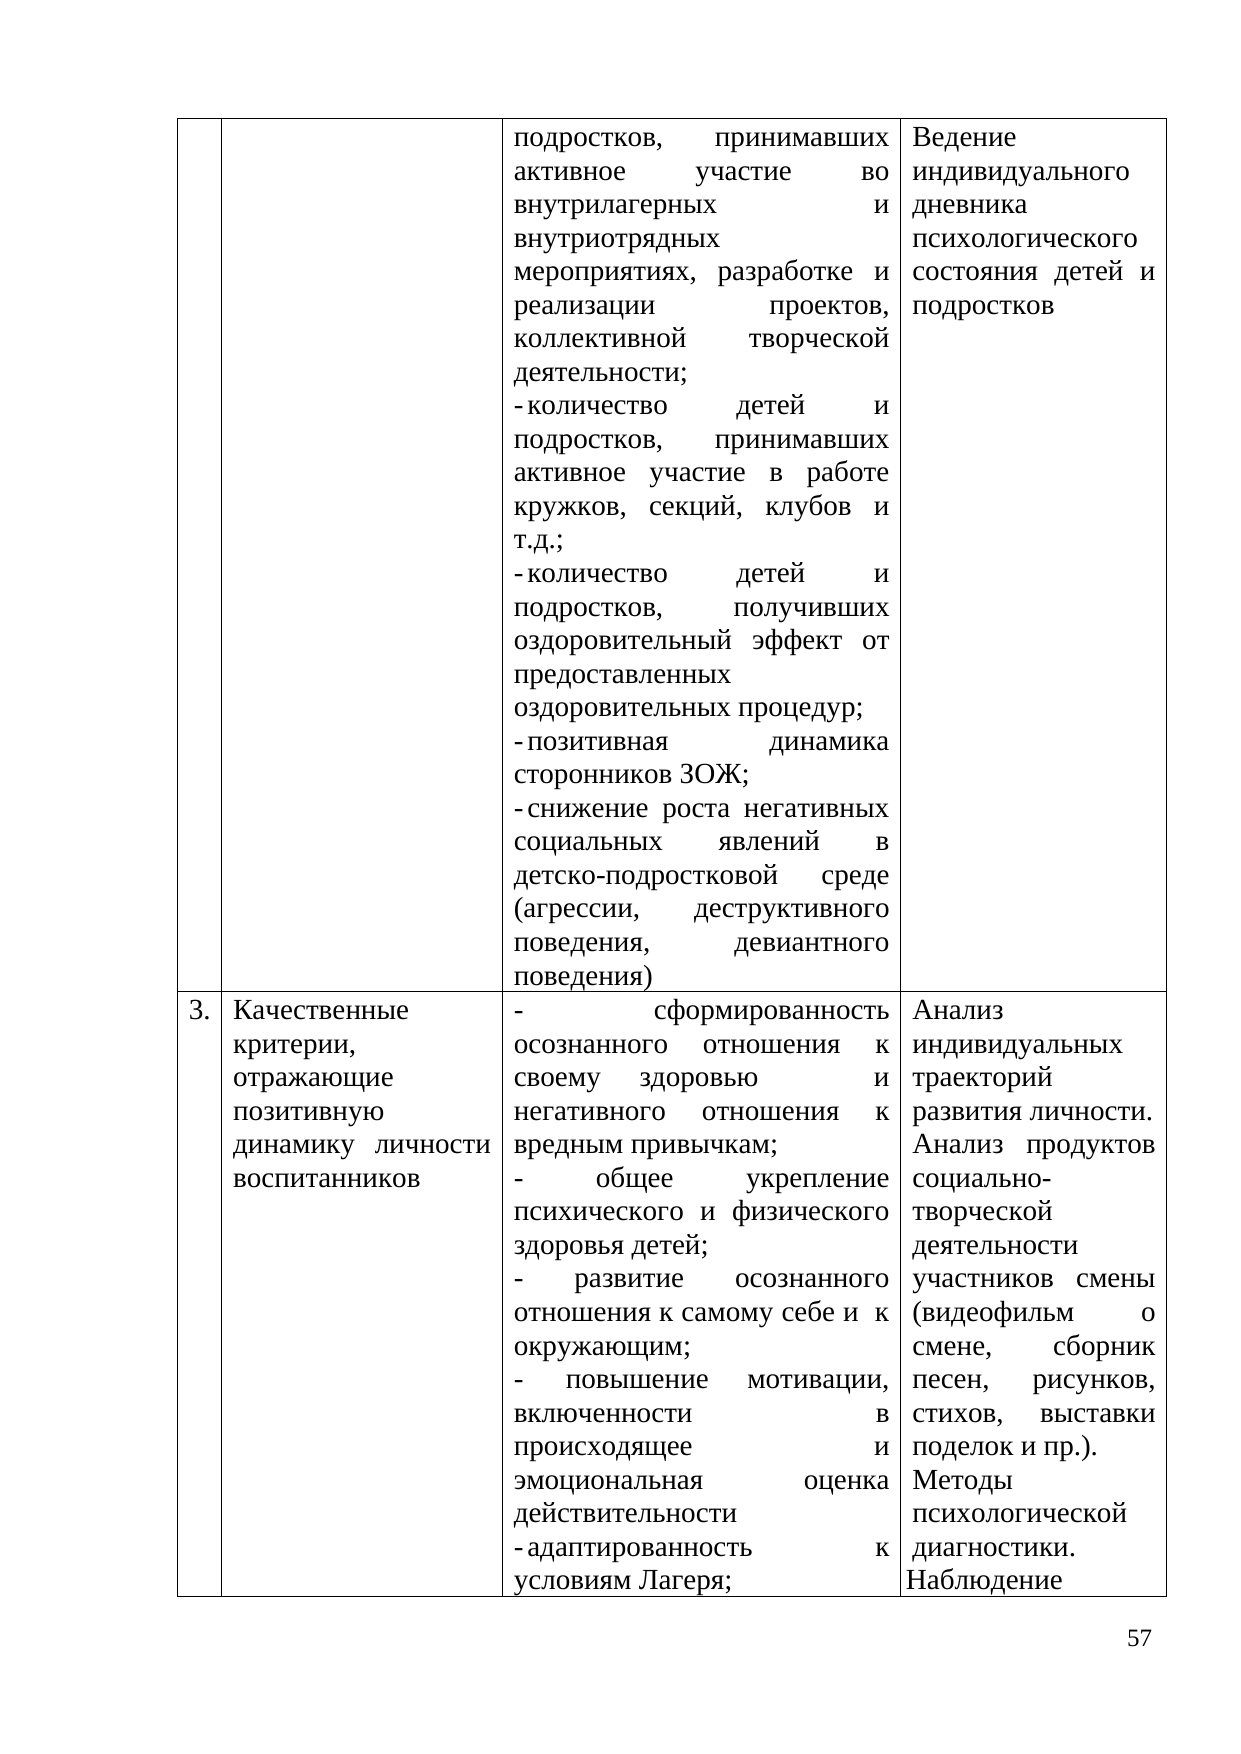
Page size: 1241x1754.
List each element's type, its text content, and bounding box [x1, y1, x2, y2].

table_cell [901, 119, 1166, 991]
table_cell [901, 992, 1166, 1596]
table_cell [503, 992, 900, 1596]
table_cell 3. [178, 992, 221, 1596]
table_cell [222, 119, 502, 991]
table_cell 2. [178, 119, 221, 991]
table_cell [222, 992, 502, 1596]
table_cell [503, 119, 900, 991]
